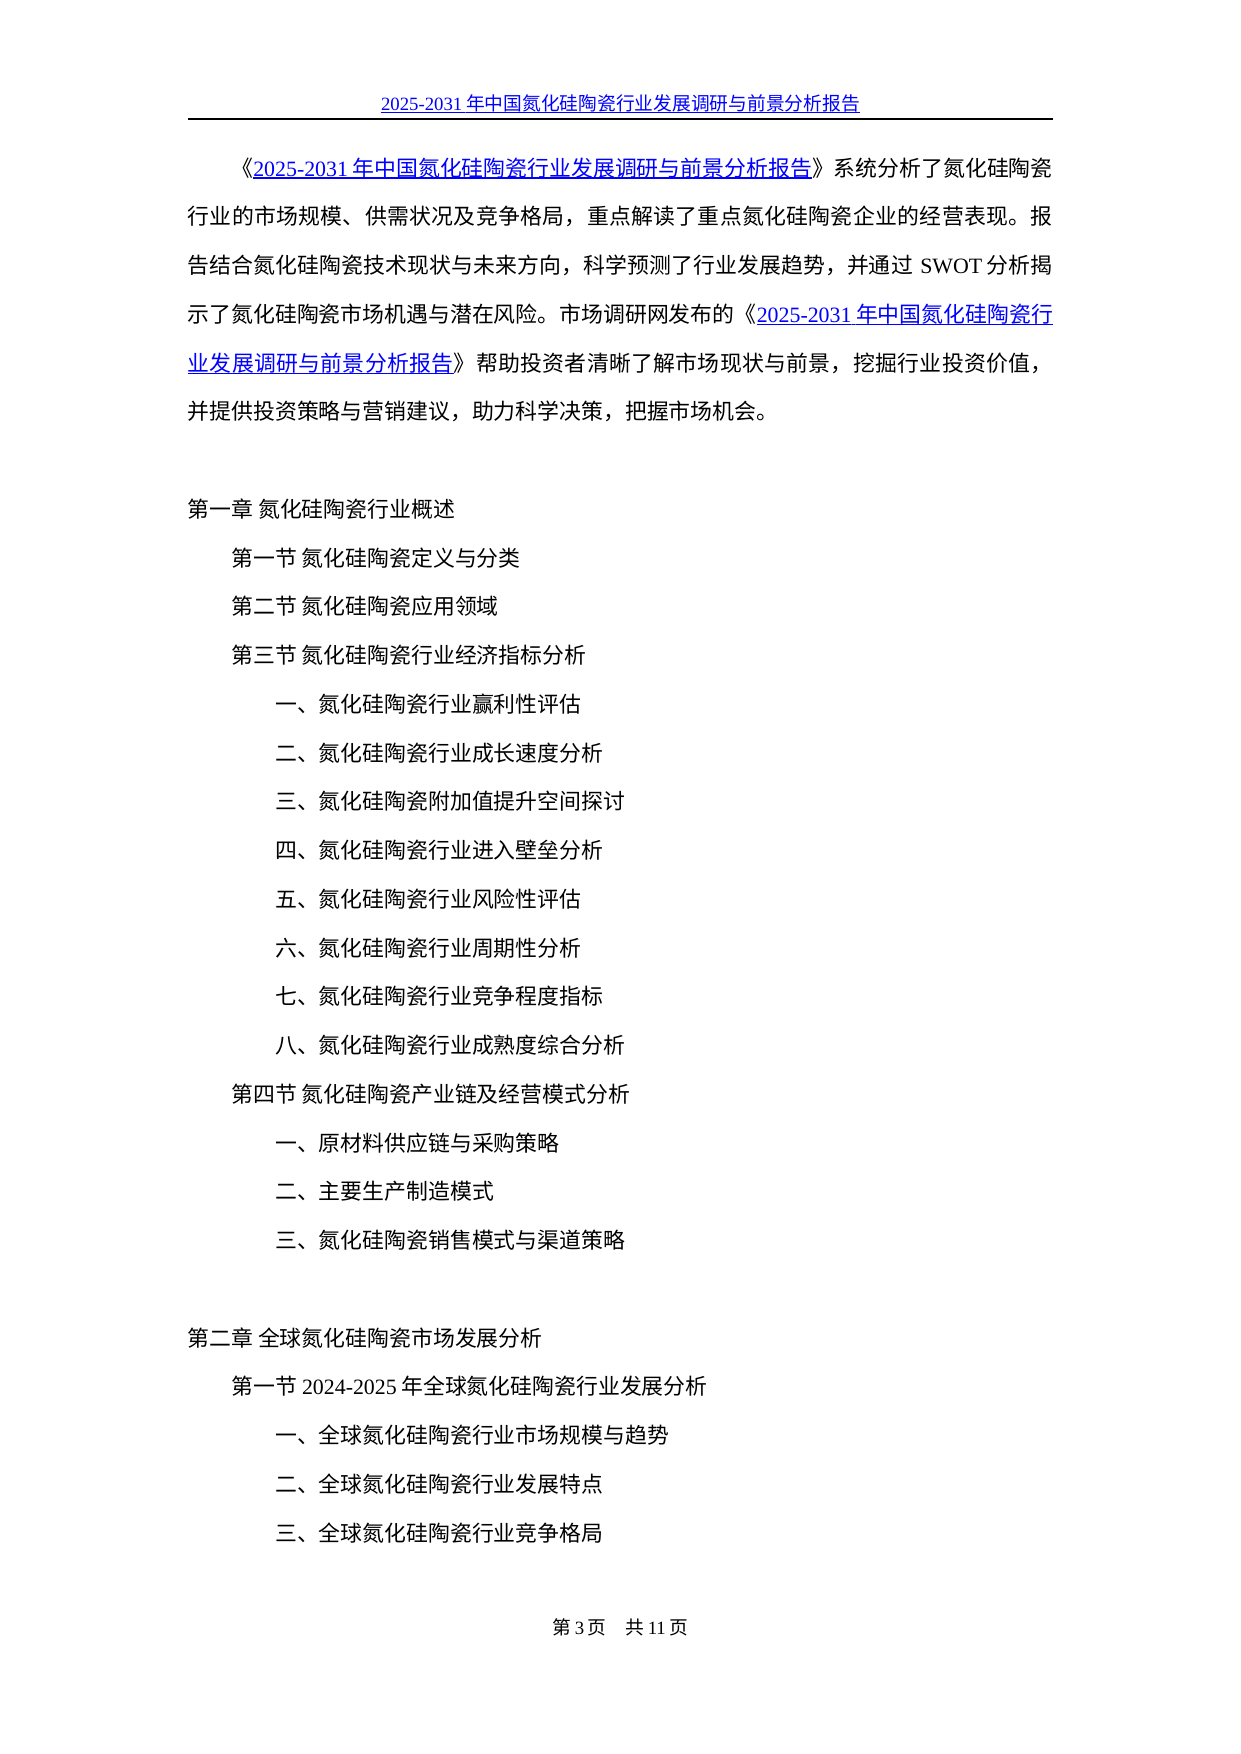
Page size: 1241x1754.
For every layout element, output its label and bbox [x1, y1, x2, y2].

text [187, 150, 1053, 1548]
